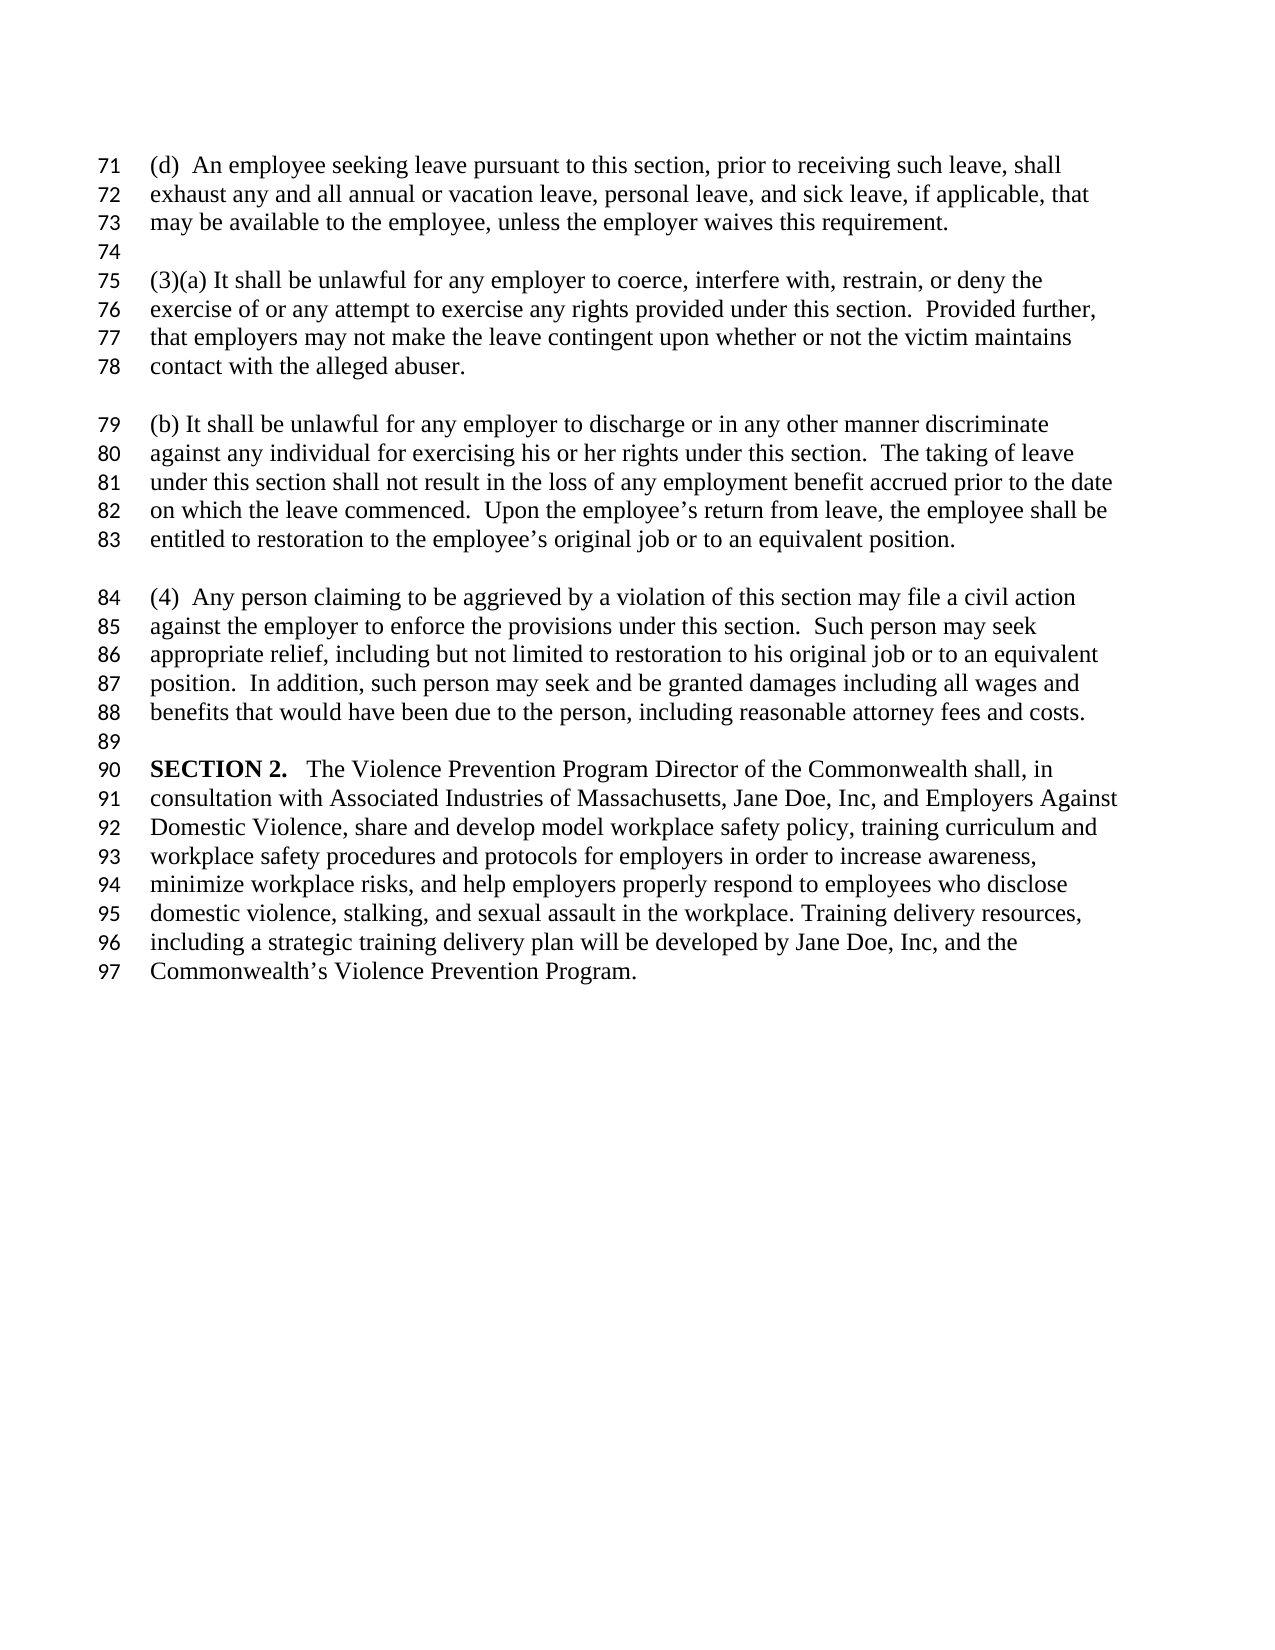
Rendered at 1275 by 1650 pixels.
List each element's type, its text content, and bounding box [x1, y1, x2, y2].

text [150, 150, 1125, 380]
text (b) It shall be unlawful for any employer to discharge or in any other manner discriminate against any individual for exercising his or her rights under this section. The taking of leave under this section shall not result in the loss of any employment benefit accrued prior to the date on which the leave commenced. Upon the employee’s return from leave, the employee shall be entitled to restoration to the employee’s original job or to an equivalent position. [150, 409, 1125, 553]
text (4) Any person claiming to be aggrieved by a violation of this section may file a civil action against the employer to enforce the provisions under this section. Such person may seek appropriate relief, including but not limited to restoration to his original job or to an equivalent position. In addition, such person may seek and be granted damages including all wages and benefits that would have been due to the person, including reasonable attorney fees and costs. SECTION 2. The Violence Prevention Program Director of the Commonwealth shall, in consultation with Associated Industries of Massachusetts, Jane Doe, Inc, and Employers Against Domestic Violence, share and develop model workplace safety policy, training curriculum and workplace safety procedures and protocols for employers in order to increase awareness, minimize workplace risks, and help employers properly respond to employees who disclose domestic violence, stalking, and sexual assault in the workplace. Training delivery resources, including a strategic training delivery plan will be developed by Jane Doe, Inc, and the Commonwealth’s Violence Prevention Program. [150, 582, 1125, 984]
